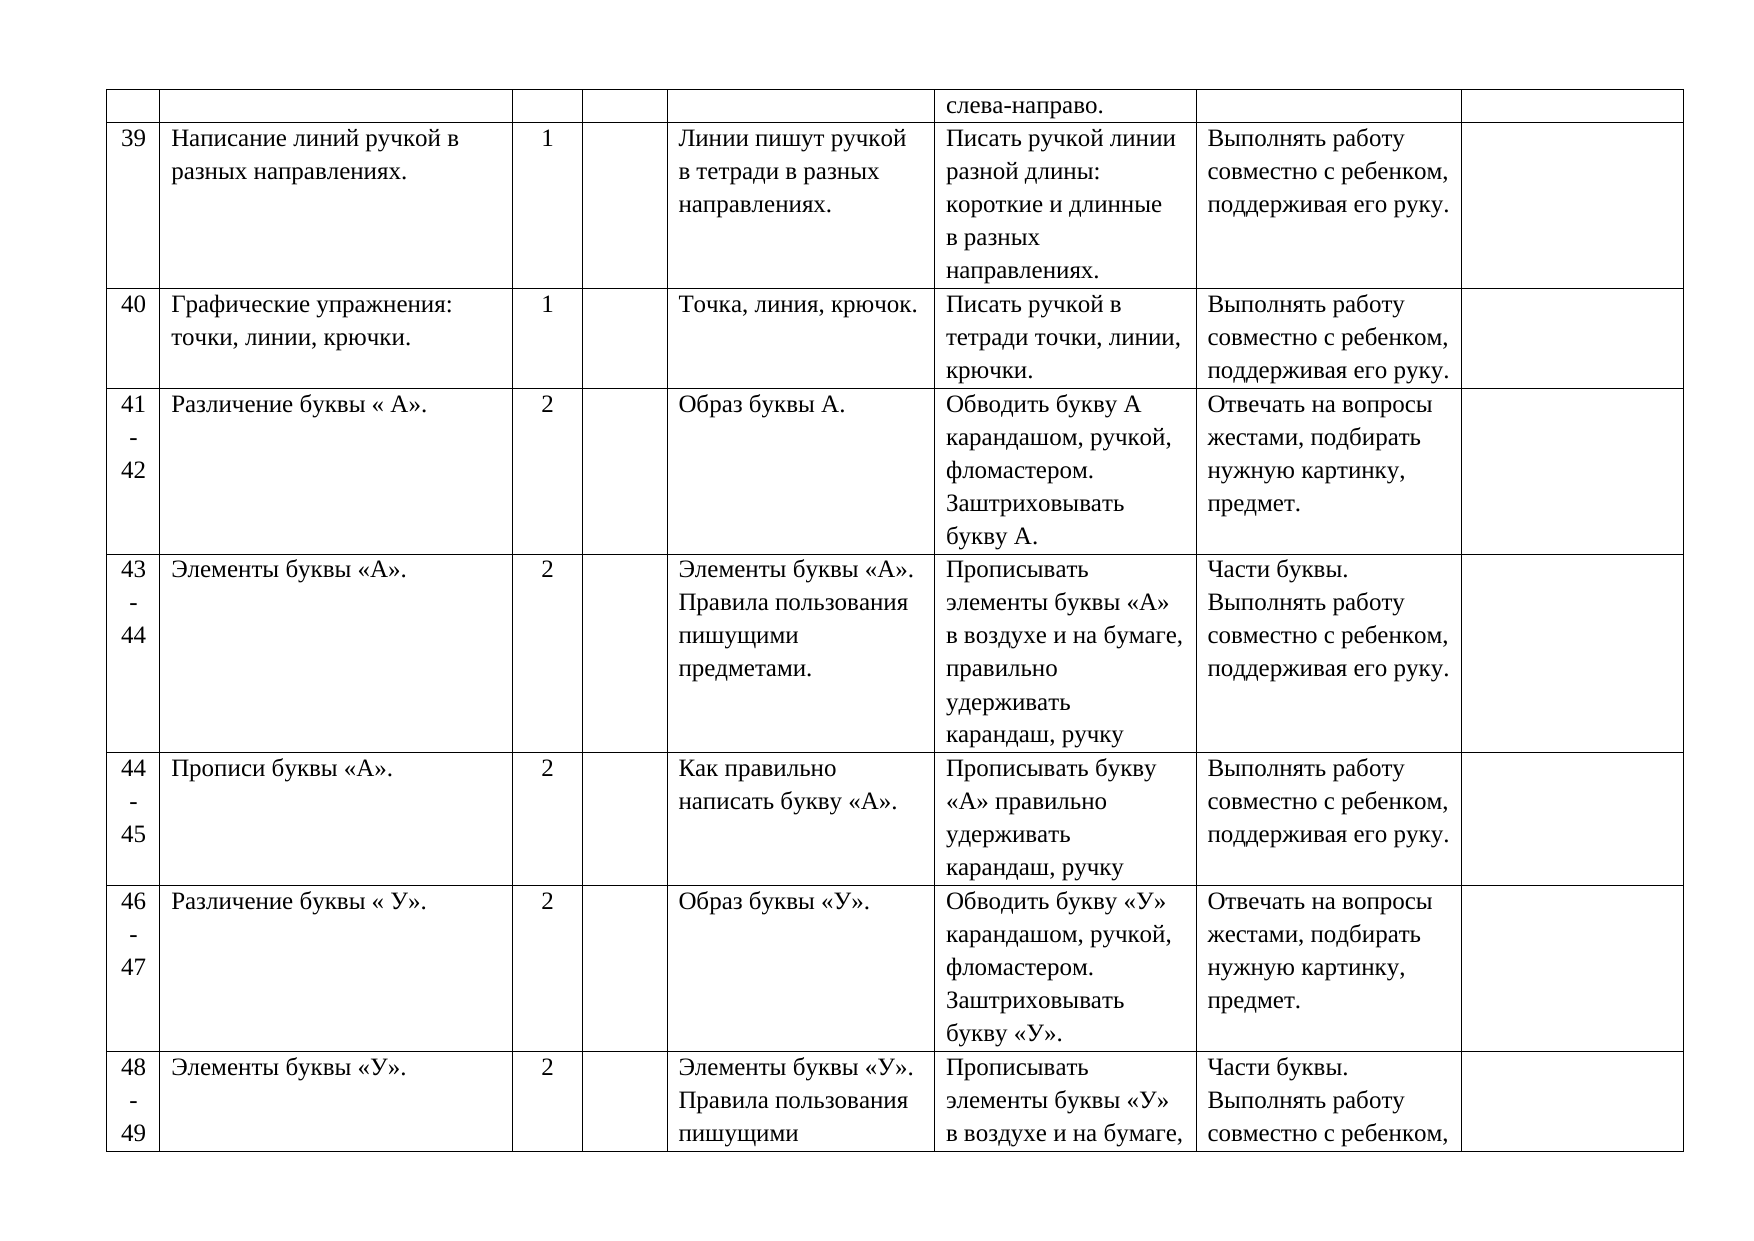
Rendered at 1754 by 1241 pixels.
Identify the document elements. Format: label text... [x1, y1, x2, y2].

table_cell [1462, 1052, 1683, 1151]
table_cell 2 [513, 555, 582, 752]
table_cell Написание линий ручкой в разных направлениях. [160, 123, 512, 288]
table_cell Образ буквы «У». [668, 886, 934, 1051]
table_cell Прописи буквы «А». [160, 753, 512, 885]
table_cell [1462, 389, 1683, 553]
table_cell [1462, 123, 1683, 288]
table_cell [935, 90, 1196, 122]
table_cell 39 [107, 123, 159, 288]
table_cell Образ буквы А. [668, 389, 934, 553]
table_cell [583, 123, 667, 288]
table_cell 40 [107, 289, 159, 388]
table_cell [1462, 753, 1683, 885]
table_cell Элементы буквы «А». Правила пользования пишущими предметами. [668, 555, 934, 752]
table_cell Различение буквы « А». [160, 389, 512, 553]
table_cell [1462, 90, 1683, 122]
table_cell Отвечать на вопросы жестами, подбирать нужную картинку, предмет. [1197, 389, 1461, 553]
table_cell 38 [107, 90, 159, 122]
table_cell 46-47 [107, 886, 159, 1051]
table_cell 1 [513, 123, 582, 288]
table_cell Прописывать букву «А» правильно удерживать карандаш, ручку [935, 753, 1196, 885]
table_cell Выполнять работу совместно с ребенком, поддерживая его руку. [1197, 289, 1461, 388]
table_cell 48-49 [107, 1052, 159, 1151]
table_cell [583, 886, 667, 1051]
table_cell Обводить букву А карандашом, ручкой, фломастером. Заштриховывать букву А. [935, 389, 1196, 553]
table_cell 43-44 [107, 555, 159, 752]
table_cell [583, 753, 667, 885]
table_cell [583, 555, 667, 752]
table_cell Линии пишут ручкой в тетради в разных направлениях. [668, 123, 934, 288]
table_cell Выполнять работу совместно с ребенком, поддерживая его руку. [1197, 123, 1461, 288]
table_cell 1 [513, 90, 582, 122]
table_cell 44-45 [107, 753, 159, 885]
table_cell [668, 90, 934, 122]
table_cell Выполнять работу совместно с ребенком, поддерживая его руку. [1197, 753, 1461, 885]
table_cell 41-42 [107, 389, 159, 553]
table_cell 2 [513, 886, 582, 1051]
table_cell [583, 389, 667, 553]
table_cell 2 [513, 389, 582, 553]
table_cell [583, 1052, 667, 1151]
table_cell [583, 289, 667, 388]
table_cell Писать ручкой в тетради точки, линии, крючки. [935, 289, 1196, 388]
table_cell Отвечать на вопросы жестами, подбирать нужную картинку, предмет. [1197, 886, 1461, 1051]
table_cell [1462, 555, 1683, 752]
table_cell [583, 90, 667, 122]
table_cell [1197, 90, 1461, 122]
table_cell Писать ручкой линии разной длины: короткие и длинные в разных направлениях. [935, 123, 1196, 288]
table_cell Элементы буквы «У». [160, 1052, 512, 1151]
table_cell Как правильно написать букву «А». [668, 753, 934, 885]
table_cell 1 [513, 289, 582, 388]
table_cell Графические упражнения: точки, линии, крючки. [160, 289, 512, 388]
table_cell 2 [513, 1052, 582, 1151]
table_cell Элементы буквы «А». [160, 555, 512, 752]
table_cell [1462, 886, 1683, 1051]
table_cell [935, 1052, 1196, 1151]
table_cell Прописывать элементы буквы «А» в воздухе и на бумаге, правильно удерживать карандаш, ручку [935, 555, 1196, 752]
table_cell Точка, линия, крючок. [668, 289, 934, 388]
table_cell Различение буквы « У». [160, 886, 512, 1051]
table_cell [1197, 1052, 1461, 1151]
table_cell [668, 1052, 934, 1151]
table_cell Части буквы. Выполнять работу совместно с ребенком, поддерживая его руку. [1197, 555, 1461, 752]
table_cell Обводить букву «У» карандашом, ручкой, фломастером. Заштриховывать букву «У». [935, 886, 1196, 1051]
table_cell 2 [513, 753, 582, 885]
table_cell [1462, 289, 1683, 388]
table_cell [160, 90, 512, 122]
